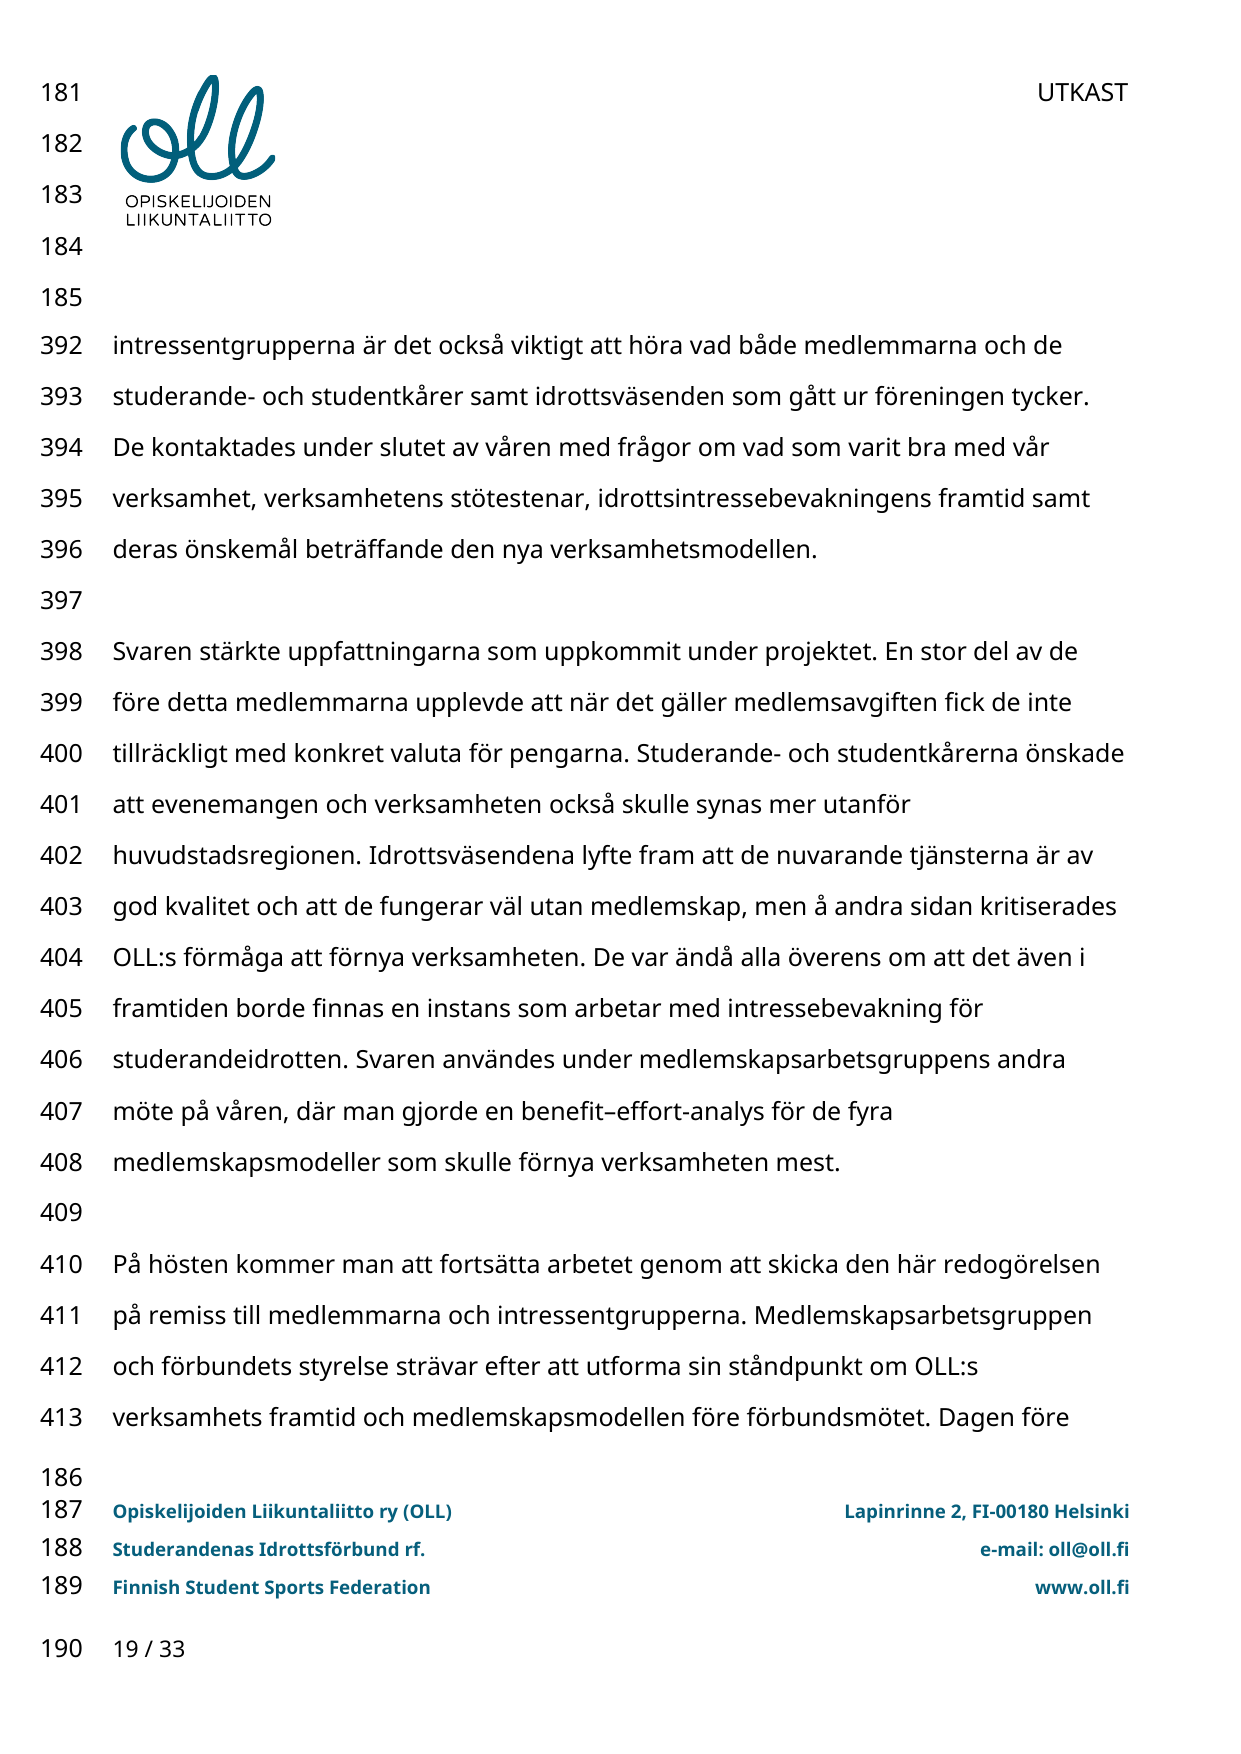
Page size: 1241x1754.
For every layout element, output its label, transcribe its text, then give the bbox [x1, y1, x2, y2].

picture [150, 126, 171, 151]
picture [196, 75, 275, 172]
picture [120, 75, 208, 175]
picture [236, 96, 256, 157]
picture [195, 87, 211, 139]
text Svaren stärkte uppfattningarna som uppkommit under projektet. En stor del av de före detta medlemmarna upplevde att när det gäller medlemsavgiften fick de inte tillräckligt med konkret valuta för pengarna. Studerande- och studentkårerna önskade att evenemangen och verksamheten också skulle synas mer utanför huvudstadsregionen. Idrottsväsendena lyfte fram att de nuvarande tjänsterna är av god kvalitet och att de fungerar väl utan medlemskap, men å andra sidan kritiserades OLL:s förmåga att förnya verksamheten. De var ändå alla överens om att det även i framtiden borde finnas en instans som arbetar med intressebevakning för studerandeidrotten. Svaren användes under medlemskapsarbetsgruppens andra möte på våren, där man gjorde en benefit–effort-analys för de fyra medlemskapsmodeller som skulle förnya verksamheten mest. [112, 634, 1128, 1178]
picture [120, 157, 275, 226]
